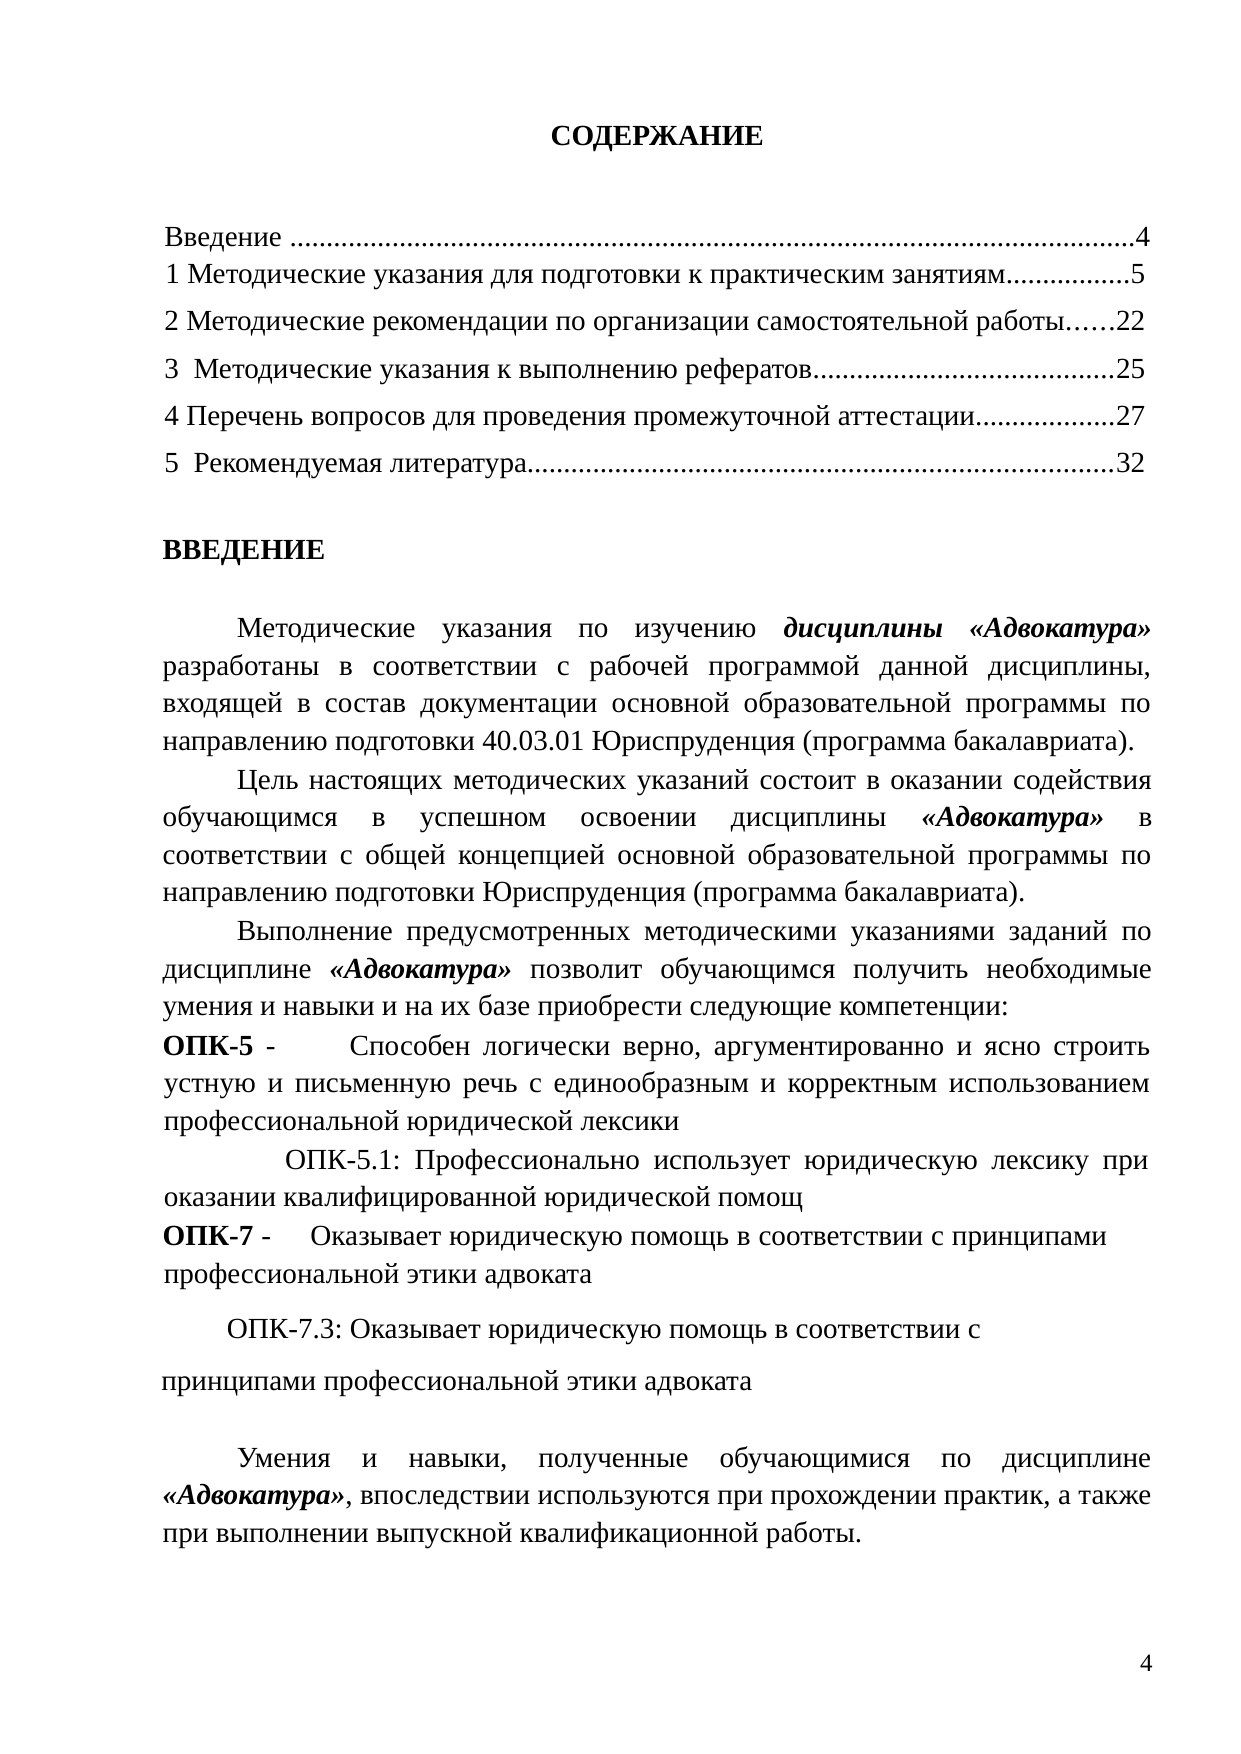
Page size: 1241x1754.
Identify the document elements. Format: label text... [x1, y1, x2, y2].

text Выполнение предусмотренных методическими указаниями заданий по дисциплине «Адвокатура» позволит обучающимся получить необходимые умения и навыки и на их базе приобрести следующие компетенции: [162, 913, 1152, 1022]
text Цель настоящих методических указаний состоит в оказании содействия обучающимся в успешном освоении дисциплины «Адвокатура» в соответствии с общей концепцией основной образовательной программы по направлению подготовки Юриспруденция (программа бакалавриата). [162, 762, 1152, 908]
text Методические указания по изучению дисциплины «Адвокатура» разработаны в соответствии с рабочей программой данной дисциплины, входящей в состав документации основной образовательной программы по направлению подготовки 40.03.01 Юриспруденция (программа бакалавриата). [162, 610, 1152, 756]
text ОПК-5.1: Профессионально использует юридическую лексику при оказании квалифицированной юридической помощ [162, 1142, 1151, 1213]
text ОПК-7.3: Оказывает юридическую помощь в соответствии с принципами профессиональной этики адвоката [161, 1311, 1109, 1397]
text ОПК-5 - Способен логически верно, аргументированно и ясно строить устную и письменную речь с единообразным и корректным использованием профессиональной юридической лексики [162, 1028, 1151, 1136]
text ОПК-7 - Оказывает юридическую помощь в соответствии с принципами профессиональной этики адвоката [162, 1218, 1109, 1289]
text ВВЕДЕНИЕ [162, 532, 1152, 565]
text Умения и навыки, полученные обучающимися по дисциплине «Адвокатура», впоследствии используются при прохождении практик, а также при выполнении выпускной квалификационной работы. [162, 1440, 1152, 1548]
subtitle СОДЕРЖАНИЕ [162, 118, 1151, 152]
